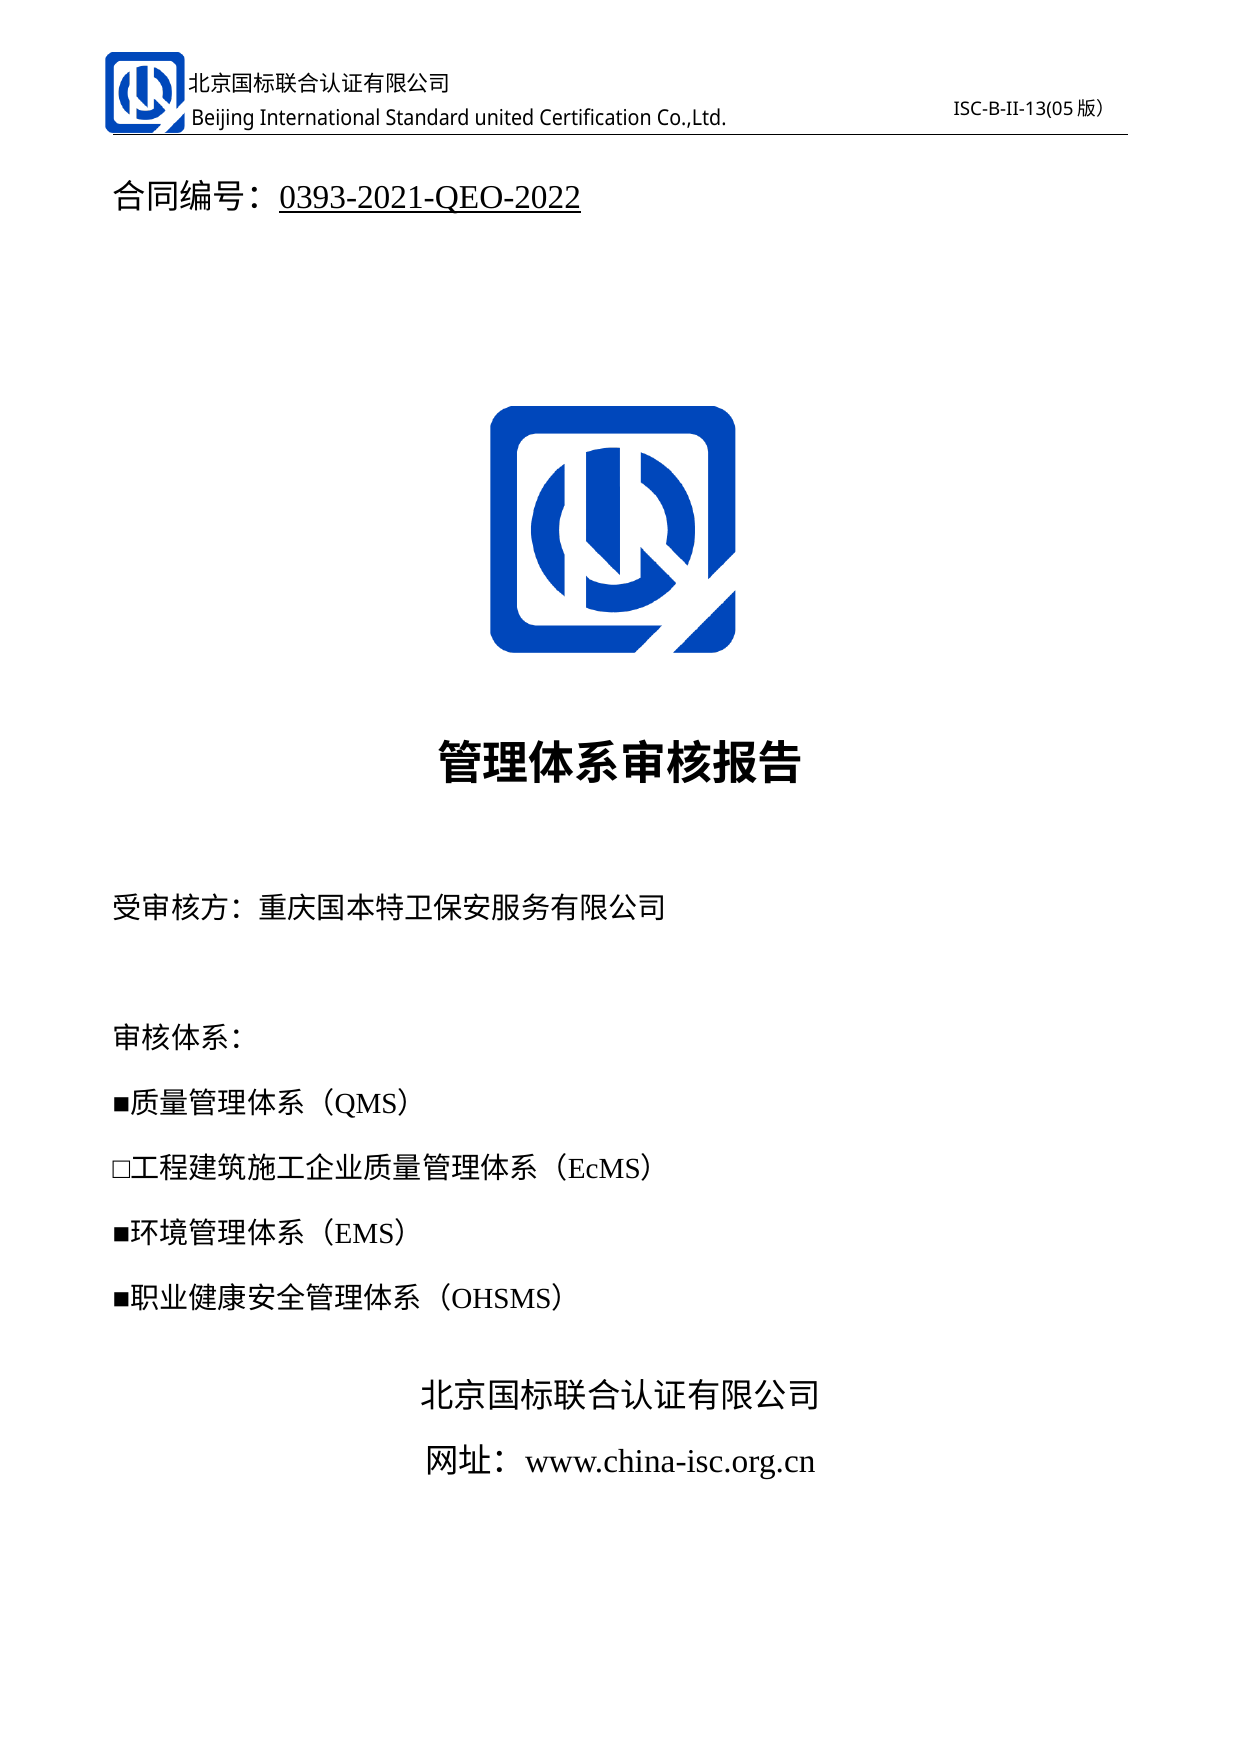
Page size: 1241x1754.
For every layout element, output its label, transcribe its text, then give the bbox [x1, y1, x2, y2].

text ■质量管理体系（QMS） [112, 1068, 1128, 1133]
text ■环境管理体系（EMS） [112, 1198, 1128, 1263]
picture [490, 406, 736, 653]
text 北京国标联合认证有限公司 [112, 1361, 1128, 1426]
text 网址：www.china-isc.org.cn [112, 1426, 1128, 1491]
text 管理体系审核报告 [112, 711, 1128, 808]
text ■职业健康安全管理体系（OHSMS） [112, 1263, 1128, 1328]
text 受审核方：重庆国本特卫保安服务有限公司 [112, 873, 1128, 938]
picture [105, 52, 185, 133]
text 合同编号：0393-2021-QEO-2022 [112, 162, 1128, 227]
text 审核体系： [112, 1003, 1128, 1068]
text □工程建筑施工企业质量管理体系（EcMS） [112, 1133, 1128, 1198]
